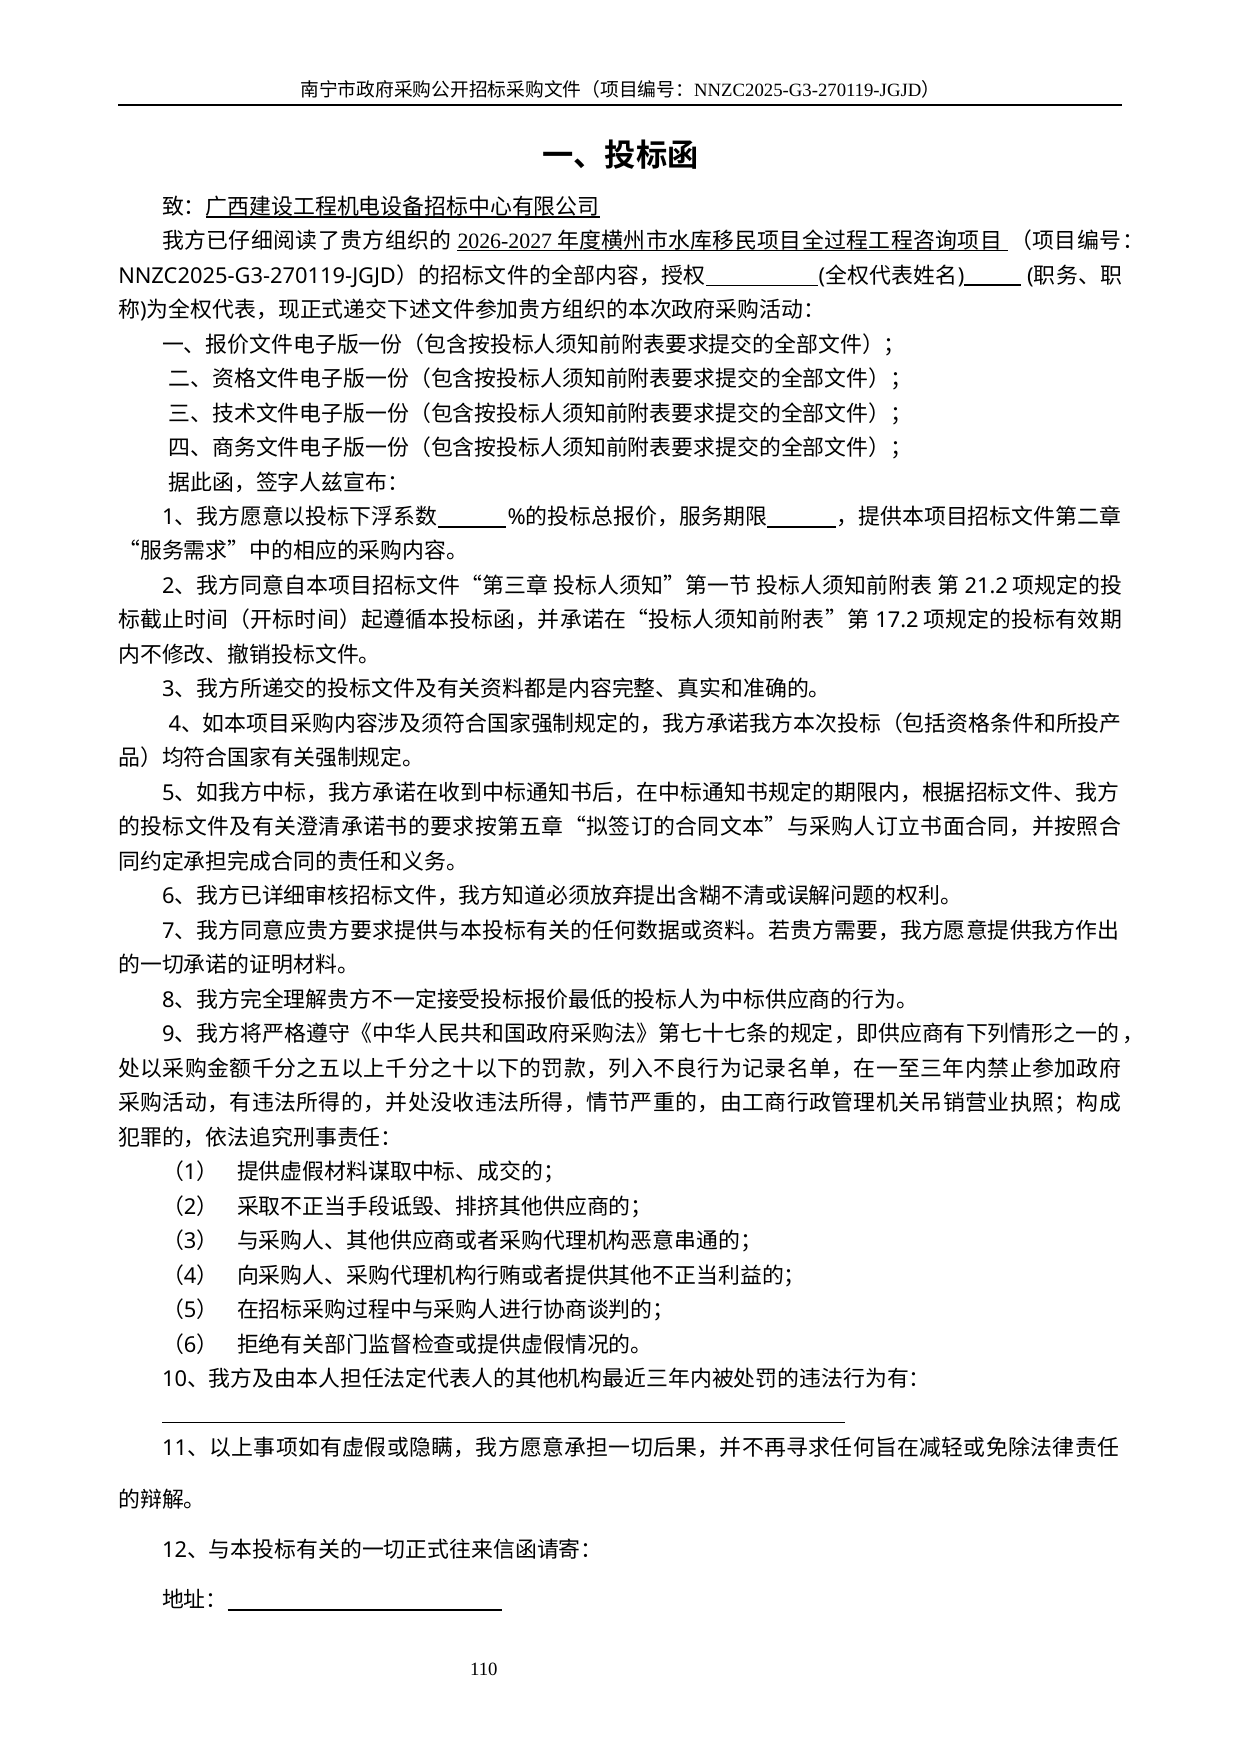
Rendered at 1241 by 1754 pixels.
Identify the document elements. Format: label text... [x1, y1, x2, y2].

text 四、商务文件电子版一份（包含按投标人须知前附表要求提交的全部文件）； [118, 429, 1122, 463]
text 10、我方及由本人担任法定代表人的其他机构最近三年内被处罚的违法行为有： [162, 1360, 1122, 1394]
text 我方已仔细阅读了贵方组织的2026-2027年度横州市水库移民项目全过程工程咨询项目 （项目编号：NNZC2025-G3-270119-JGJD）的招标文件的全部内容，授权 (全权代表姓名) (职务、职称)为全权代表，现正式递交下述文件参加贵方组织的本次政府采购活动： [118, 222, 1122, 325]
text 一、报价文件电子版一份（包含按投标人须知前附表要求提交的全部文件）； [118, 325, 1122, 360]
text 二、资格文件电子版一份（包含按投标人须知前附表要求提交的全部文件）； [118, 360, 1122, 394]
text 8、我方完全理解贵方不一定接受投标报价最低的投标人为中标供应商的行为。 [118, 980, 1122, 1015]
text 11、以上事项如有虚假或隐瞒，我方愿意承担一切后果，并不再寻求任何旨在减轻或免除法律责任的辩解。 [118, 1429, 1122, 1515]
text 致：广西建设工程机电设备招标中心有限公司 [118, 187, 1122, 222]
text 7、我方同意应贵方要求提供与本投标有关的任何数据或资料。若贵方需要，我方愿意提供我方作出的一切承诺的证明材料。 [118, 911, 1122, 980]
text 1、我方愿意以投标下浮系数 %的投标总报价，服务期限 ，提供本项目招标文件第二章“服务需求”中的相应的采购内容。 [118, 498, 1122, 567]
text 9、我方将严格遵守《中华人民共和国政府采购法》第七十七条的规定，即供应商有下列情形之一的，处以采购金额千分之五以上千分之十以下的罚款，列入不良行为记录名单，在一至三年内禁止参加政府采购活动，有违法所得的，并处没收违法所得，情节严重的，由工商行政管理机关吊销营业执照；构成犯罪的，依法追究刑事责任： [118, 1015, 1122, 1153]
list 采取不正当手段诋毁、排挤其他供应商的； [162, 1187, 1122, 1222]
list 提供虚假材料谋取中标、成交的； [162, 1153, 1122, 1187]
text 5、如我方中标，我方承诺在收到中标通知书后，在中标通知书规定的期限内，根据招标文件、我方的投标文件及有关澄清承诺书的要求按第五章“拟签订的合同文本”与采购人订立书面合同，并按照合同约定承担完成合同的责任和义务。 [118, 773, 1122, 877]
list 在招标采购过程中与采购人进行协商谈判的； [162, 1291, 1122, 1325]
list 向采购人、采购代理机构行贿或者提供其他不正当利益的； [162, 1256, 1122, 1291]
text 12、与本投标有关的一切正式往来信函请寄： [118, 1531, 1122, 1565]
list 与采购人、其他供应商或者采购代理机构恶意串通的； [162, 1222, 1122, 1256]
text 一、投标函 [118, 118, 1122, 187]
text 三、技术文件电子版一份（包含按投标人须知前附表要求提交的全部文件）； [118, 394, 1122, 429]
text 据此函，签字人兹宣布： [118, 463, 1122, 498]
text 3、我方所递交的投标文件及有关资料都是内容完整、真实和准确的。 [118, 670, 1122, 704]
text 2、我方同意自本项目招标文件“第三章 投标人须知”第一节 投标人须知前附表 第21.2项规定的投标截止时间（开标时间）起遵循本投标函，并承诺在“投标人须知前附表”第17.2项规定的投标有效期内不修改、撤销投标文件。 [118, 567, 1122, 670]
text 4、如本项目采购内容涉及须符合国家强制规定的，我方承诺我方本次投标（包括资格条件和所投产品）均符合国家有关强制规定。 [118, 704, 1122, 773]
list 拒绝有关部门监督检查或提供虚假情况的。 [162, 1325, 1122, 1360]
text 地址： [118, 1581, 1122, 1615]
text 6、我方已详细审核招标文件，我方知道必须放弃提出含糊不清或误解问题的权利。 [118, 877, 1122, 911]
